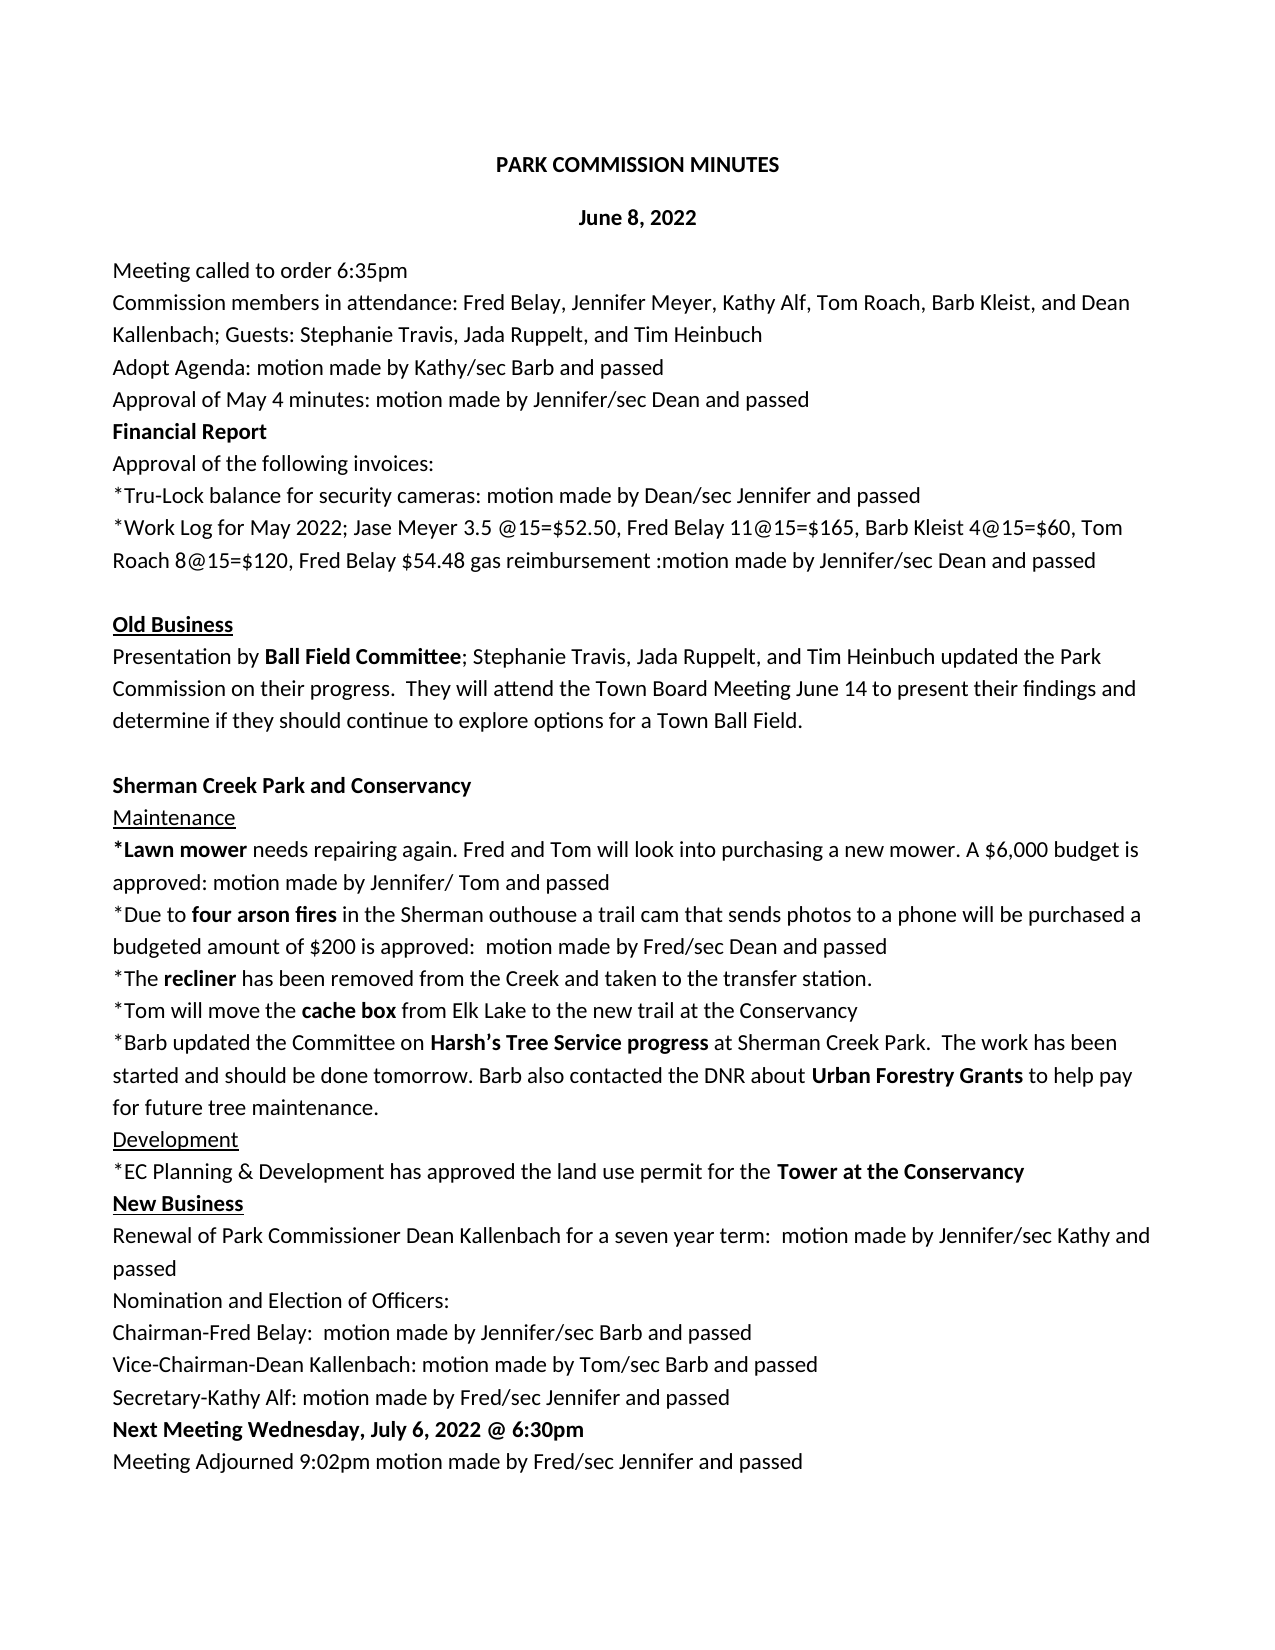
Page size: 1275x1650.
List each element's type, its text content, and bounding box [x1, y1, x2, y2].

text Vice-Chairman-Dean Kallenbach: motion made by Tom/sec Barb and passed [112, 1350, 1162, 1378]
text *Tru-Lock balance for security cameras: motion made by Dean/sec Jennifer and passed [112, 481, 1162, 509]
text Approval of May 4 minutes: motion made by Jennifer/sec Dean and passed [112, 385, 1162, 413]
text *The recliner has been removed from the Creek and taken to the transfer station. [112, 964, 1162, 992]
text Development [112, 1125, 1162, 1153]
text Adopt Agenda: motion made by Kathy/sec Barb and passed [112, 353, 1162, 381]
text Old Business [112, 610, 1162, 638]
text *Lawn mower needs repairing again. Fred and Tom will look into purchasing a new mower. A $6,000 budget is approved: motion made by Jennifer/ Tom and passed [112, 835, 1162, 896]
text Approval of the following invoices: [112, 449, 1162, 477]
text Nomination and Election of Officers: [112, 1286, 1162, 1314]
text Secretary-Kathy Alf: motion made by Fred/sec Jennifer and passed [112, 1383, 1162, 1411]
text *Barb updated the Committee on Harsh’s Tree Service progress at Sherman Creek Park. The work has been started and should be done tomorrow. Barb also contacted the DNR about Urban Forestry Grants to help pay for future tree maintenance. [112, 1028, 1162, 1121]
text June 8, 2022 [112, 203, 1162, 231]
text *Tom will move the cache box from Elk Lake to the new trail at the Conservancy [112, 996, 1162, 1024]
text Renewal of Park Commissioner Dean Kallenbach for a seven year term: motion made by Jennifer/sec Kathy and passed [112, 1222, 1162, 1282]
text *EC Planning & Development has approved the land use permit for the Tower at the Conservancy [112, 1157, 1162, 1185]
text Maintenance [112, 803, 1162, 831]
text Commission members in attendance: Fred Belay, Jennifer Meyer, Kathy Alf, Tom Roach, Barb Kleist, and Dean Kallenbach; Guests: Stephanie Travis, Jada Ruppelt, and Tim Heinbuch [112, 288, 1162, 348]
text PARK COMMISSION MINUTES [112, 150, 1162, 178]
text New Business [112, 1189, 1162, 1217]
text Presentation by Ball Field Committee; Stephanie Travis, Jada Ruppelt, and Tim Heinbuch updated the Park Commission on their progress. They will attend the Town Board Meeting June 14 to present their findings and determine if they should continue to explore options for a Town Ball Field. [112, 642, 1162, 735]
text Sherman Creek Park and Conservancy [112, 771, 1162, 799]
text *Due to four arson fires in the Sherman outhouse a trail cam that sends photos to a phone will be purchased a budgeted amount of $200 is approved: motion made by Fred/sec Dean and passed [112, 900, 1162, 960]
text Meeting Adjourned 9:02pm motion made by Fred/sec Jennifer and passed [112, 1447, 1162, 1475]
text Next Meeting Wednesday, July 6, 2022 @ 6:30pm [112, 1415, 1162, 1443]
text Financial Report [112, 417, 1162, 445]
text Meeting called to order 6:35pm [112, 256, 1162, 284]
text *Work Log for May 2022; Jase Meyer 3.5 @15=$52.50, Fred Belay 11@15=$165, Barb Kleist 4@15=$60, Tom Roach 8@15=$120, Fred Belay $54.48 gas reimbursement :motion made by Jennifer/sec Dean and passed [112, 513, 1162, 574]
text Chairman-Fred Belay: motion made by Jennifer/sec Barb and passed [112, 1318, 1162, 1346]
